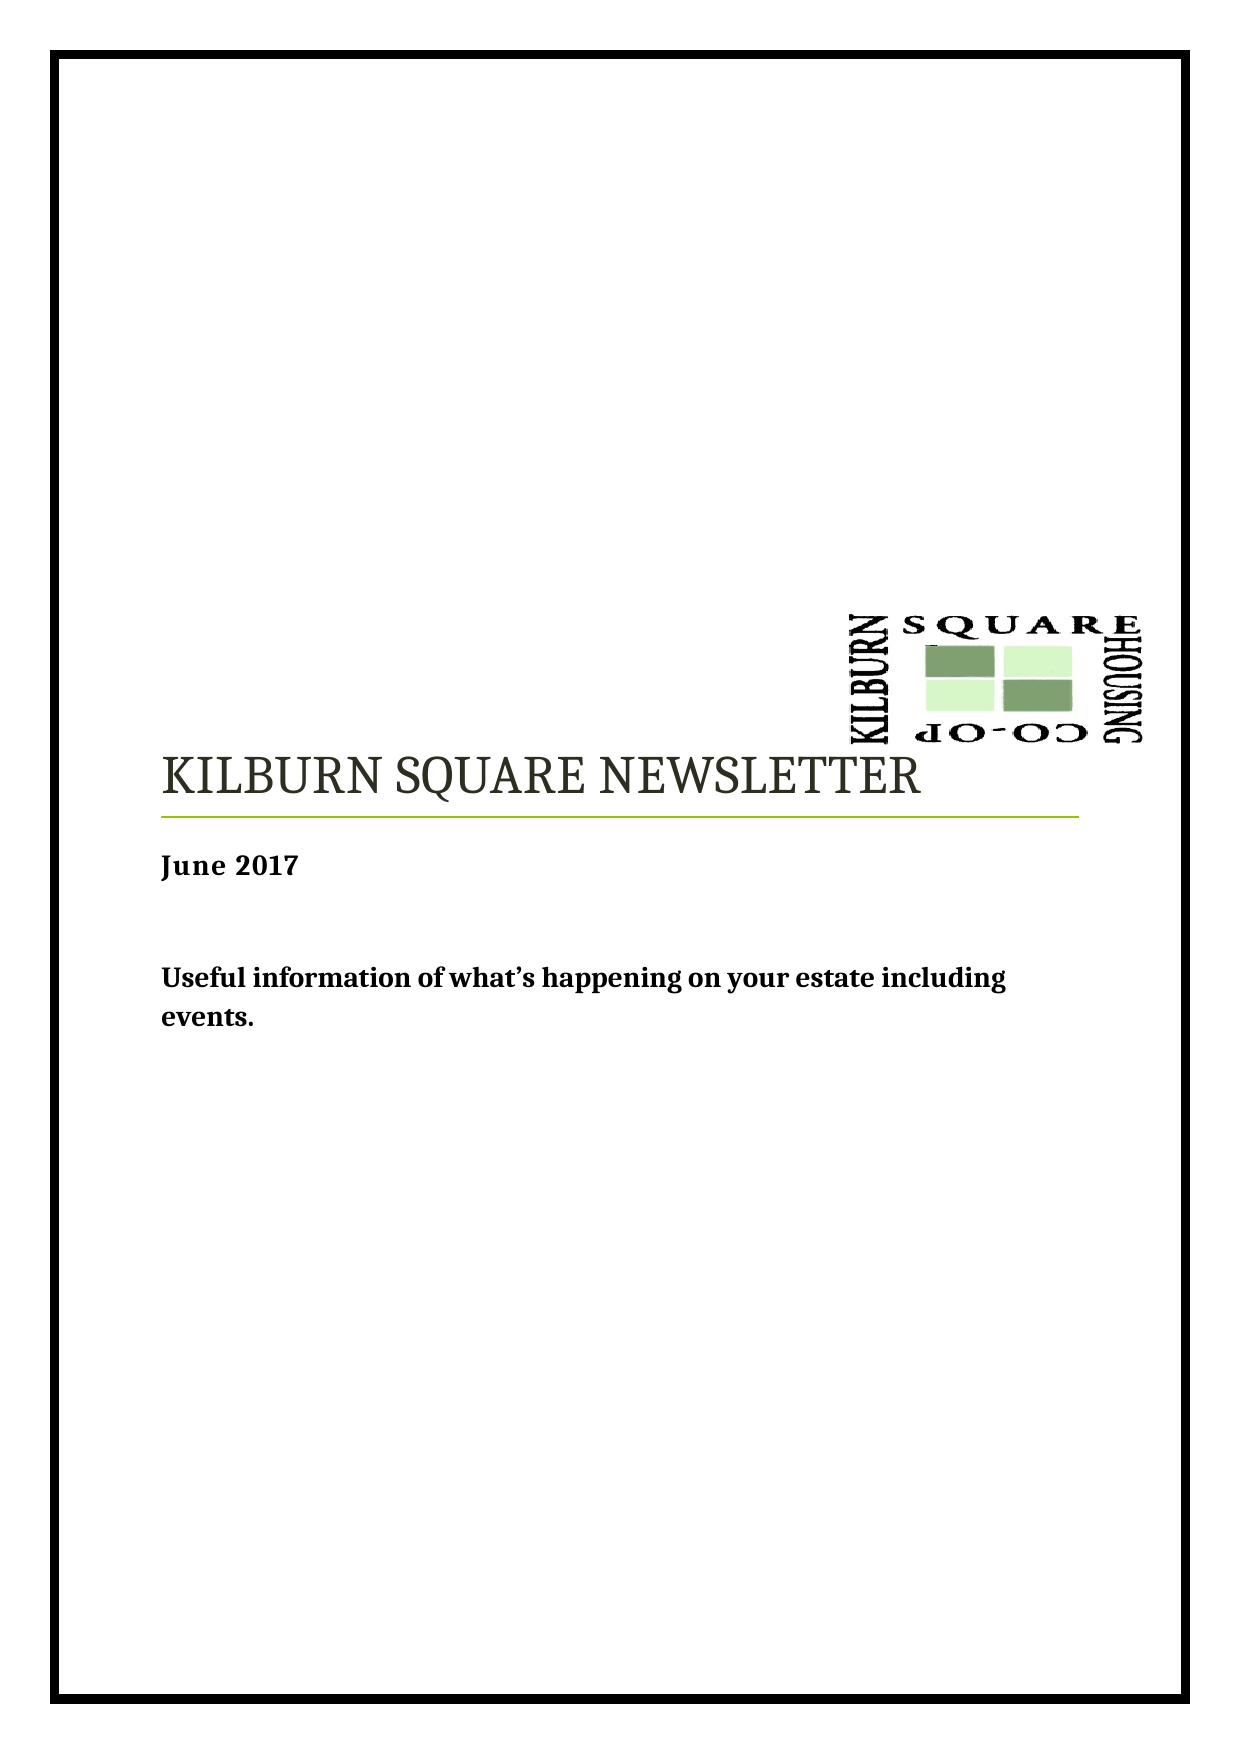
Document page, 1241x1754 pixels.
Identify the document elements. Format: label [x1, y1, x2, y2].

picture [845, 610, 1144, 745]
